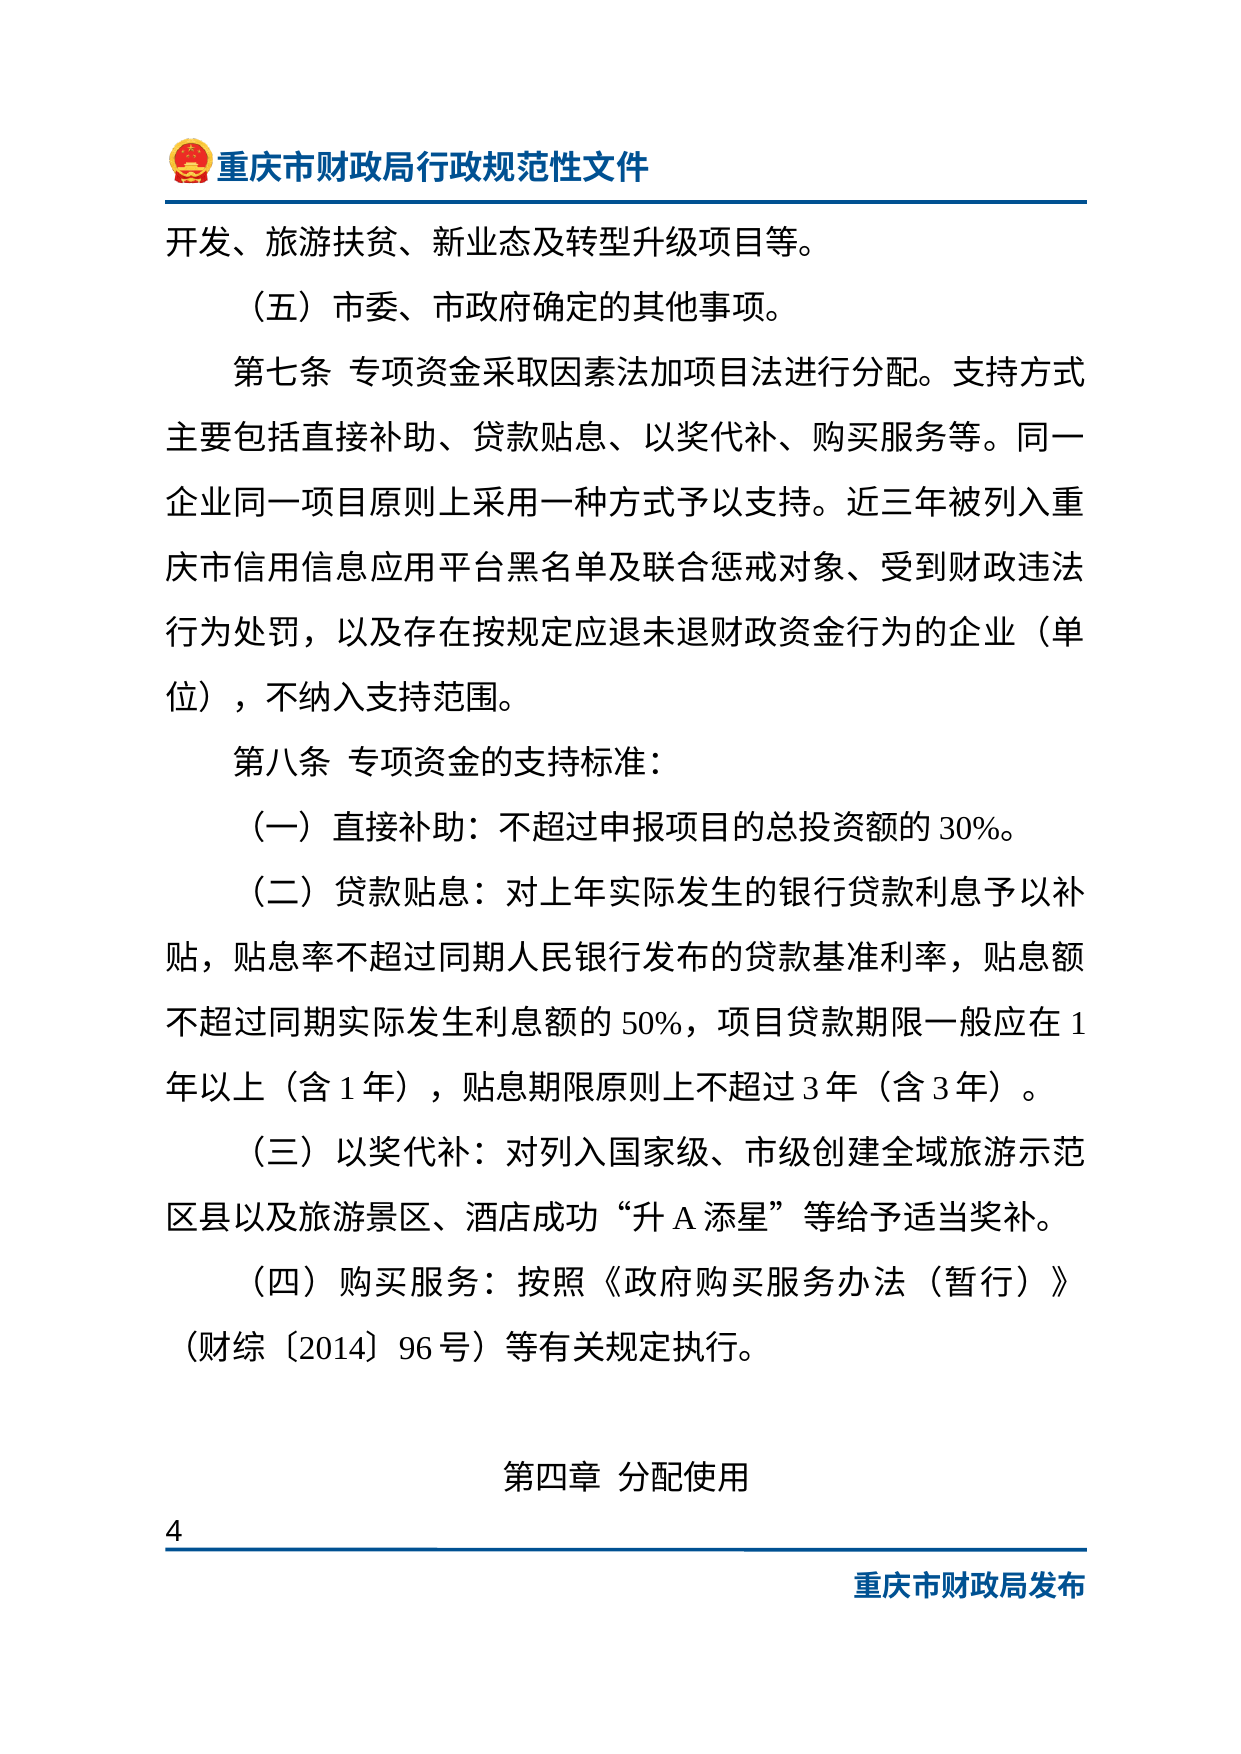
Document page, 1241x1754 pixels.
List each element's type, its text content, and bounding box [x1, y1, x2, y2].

text （二）贷款贴息：对上年实际发生的银行贷款利息予以补贴，贴息率不超过同期人民银行发布的贷款基准利率，贴息额不超过同期实际发生利息额的50%，项目贷款期限一般应在1年以上（含1年），贴息期限原则上不超过3年（含3年）。 [165, 857, 1087, 1117]
text 第四章 分配使用 [165, 1442, 1087, 1507]
text （四）购买服务：按照《政府购买服务办法（暂行）》（财综〔2014〕96号）等有关规定执行。 [165, 1247, 1087, 1377]
text 第八条 专项资金的支持标准： [165, 727, 1087, 792]
text 第七条 专项资金采取因素法加项目法进行分配。支持方式主要包括直接补助、贷款贴息、以奖代补、购买服务等。同一企业同一项目原则上采用一种方式予以支持。近三年被列入重庆市信用信息应用平台黑名单及联合惩戒对象、受到财政违法行为处罚，以及存在按规定应退未退财政资金行为的企业（单位），不纳入支持范围。 [165, 337, 1087, 727]
picture [165, 136, 217, 187]
text （三）以奖代补：对列入国家级、市级创建全域旅游示范区县以及旅游景区、酒店成功“升A添星”等给予适当奖补。 [165, 1117, 1087, 1247]
text （一）直接补助：不超过申报项目的总投资额的30%。 [165, 792, 1087, 857]
text （五）市委、市政府确定的其他事项。 [165, 272, 1087, 337]
text （四）旅游项目建设。包括旅游基础设施、资源联合连片开发、旅游扶贫、新业态及转型升级项目等。 [165, 207, 1087, 272]
